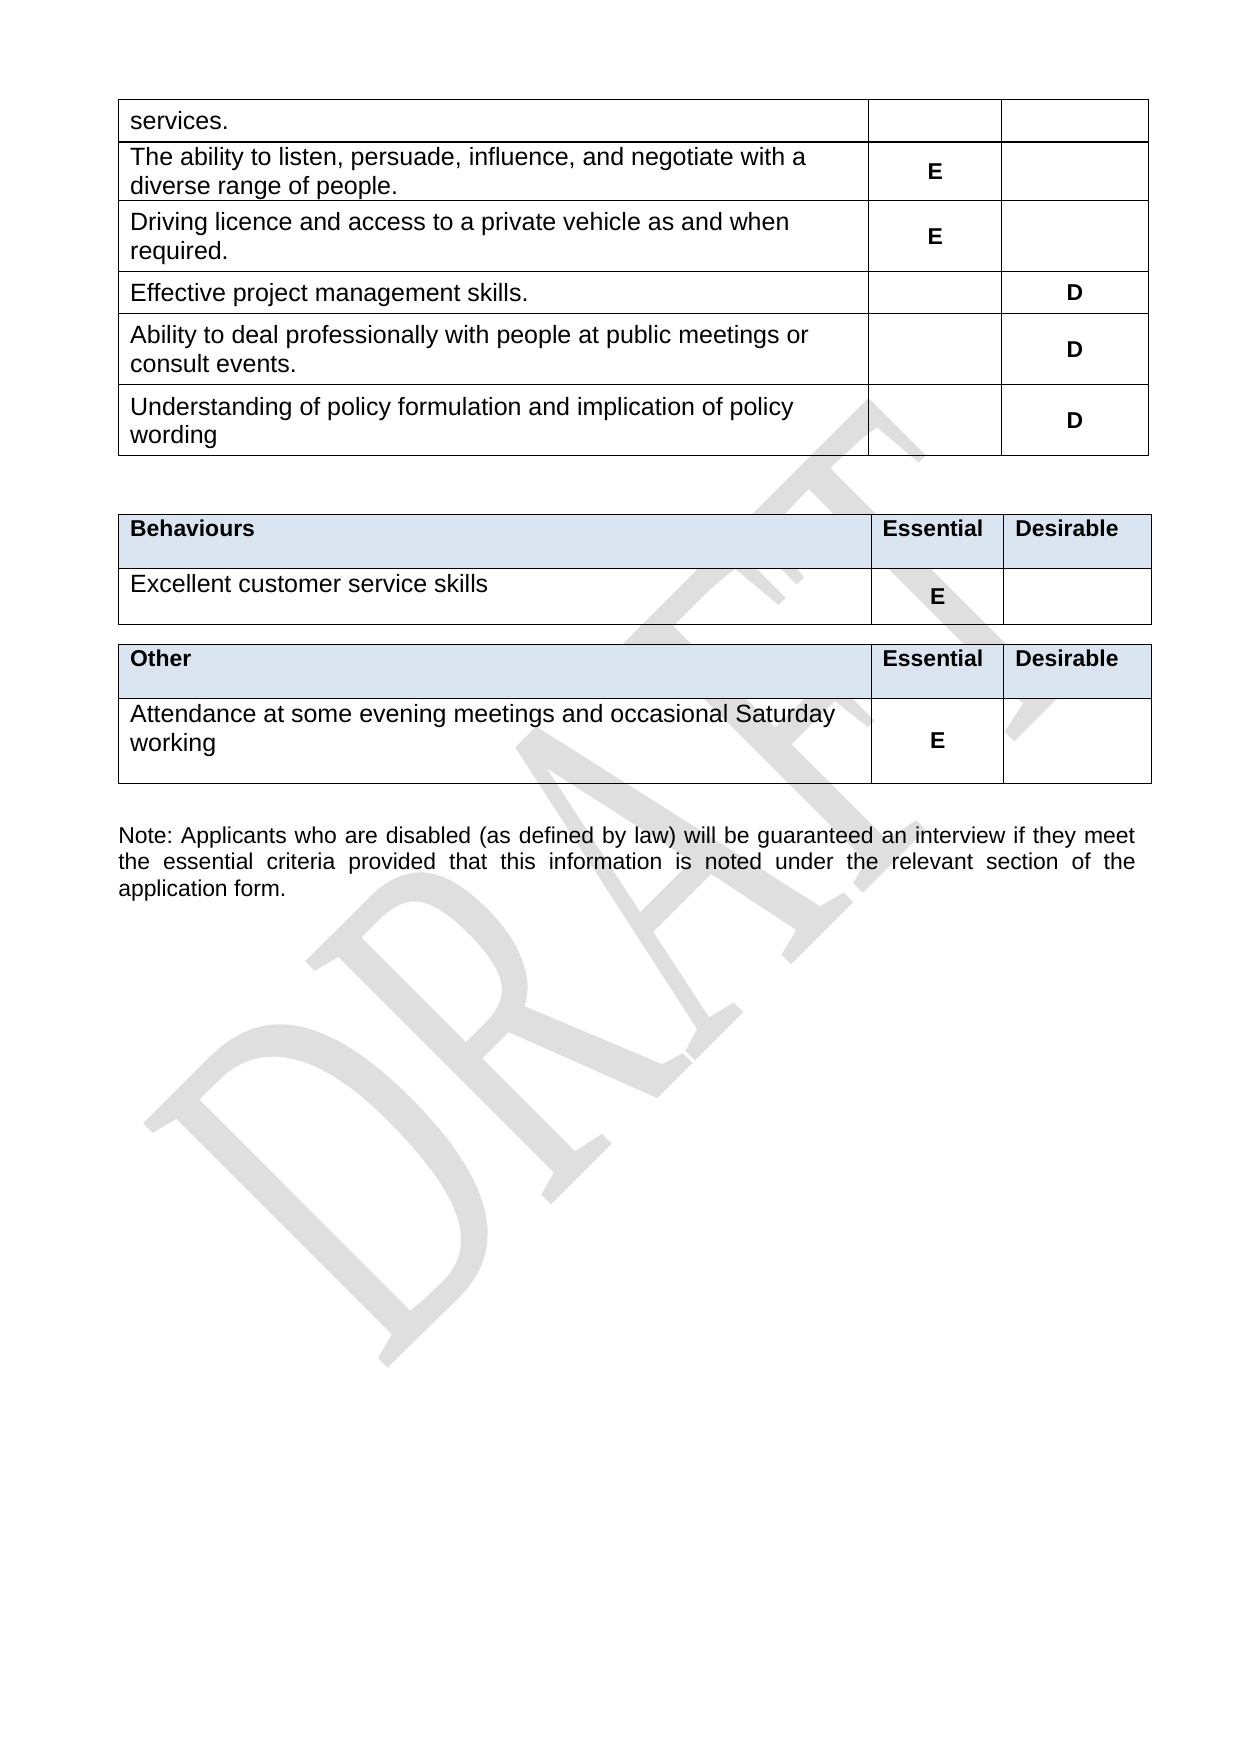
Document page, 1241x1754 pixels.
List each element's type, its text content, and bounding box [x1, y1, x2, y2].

table_cell [869, 272, 1001, 313]
table_cell D [1002, 385, 1148, 455]
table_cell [119, 100, 868, 141]
table_cell E [872, 699, 1003, 783]
table_header Desirable [1004, 515, 1151, 568]
table_cell [1004, 569, 1151, 624]
table_cell E [872, 569, 1003, 624]
table_cell D [1002, 272, 1148, 313]
table_cell [1004, 699, 1151, 783]
table_cell E [869, 100, 1001, 141]
table_header Essential [872, 515, 1003, 568]
table_cell Driving licence and access to a private vehicle as and when required. [119, 201, 868, 271]
table_header Behaviours [119, 515, 871, 568]
table_header Desirable [1004, 645, 1151, 698]
table_header Essential [872, 645, 1003, 698]
table_cell Excellent customer service skills [119, 569, 871, 624]
table_cell E [869, 201, 1001, 271]
text Note: Applicants who are disabled (as defined by law) will be guaranteed an interview if they meet the essential criteria provided that this information is noted under the relevant section of the application form. [118, 822, 1137, 901]
table_cell [1002, 143, 1148, 200]
table_cell The ability to listen, persuade, influence, and negotiate with a diverse range of people. [119, 143, 868, 200]
table_cell [1002, 201, 1148, 271]
table_cell [869, 314, 1001, 384]
table_header Other [119, 645, 871, 698]
table_cell Understanding of policy formulation and implication of policy wording [119, 385, 868, 455]
table_cell Effective project management skills. [119, 272, 868, 313]
table_cell E [869, 143, 1001, 200]
table_cell Ability to deal professionally with people at public meetings or consult events. [119, 314, 868, 384]
table_cell [1002, 100, 1148, 141]
table_cell Attendance at some evening meetings and occasional Saturday working [119, 699, 871, 783]
table_cell [869, 385, 1001, 455]
table_cell D [1002, 314, 1148, 384]
